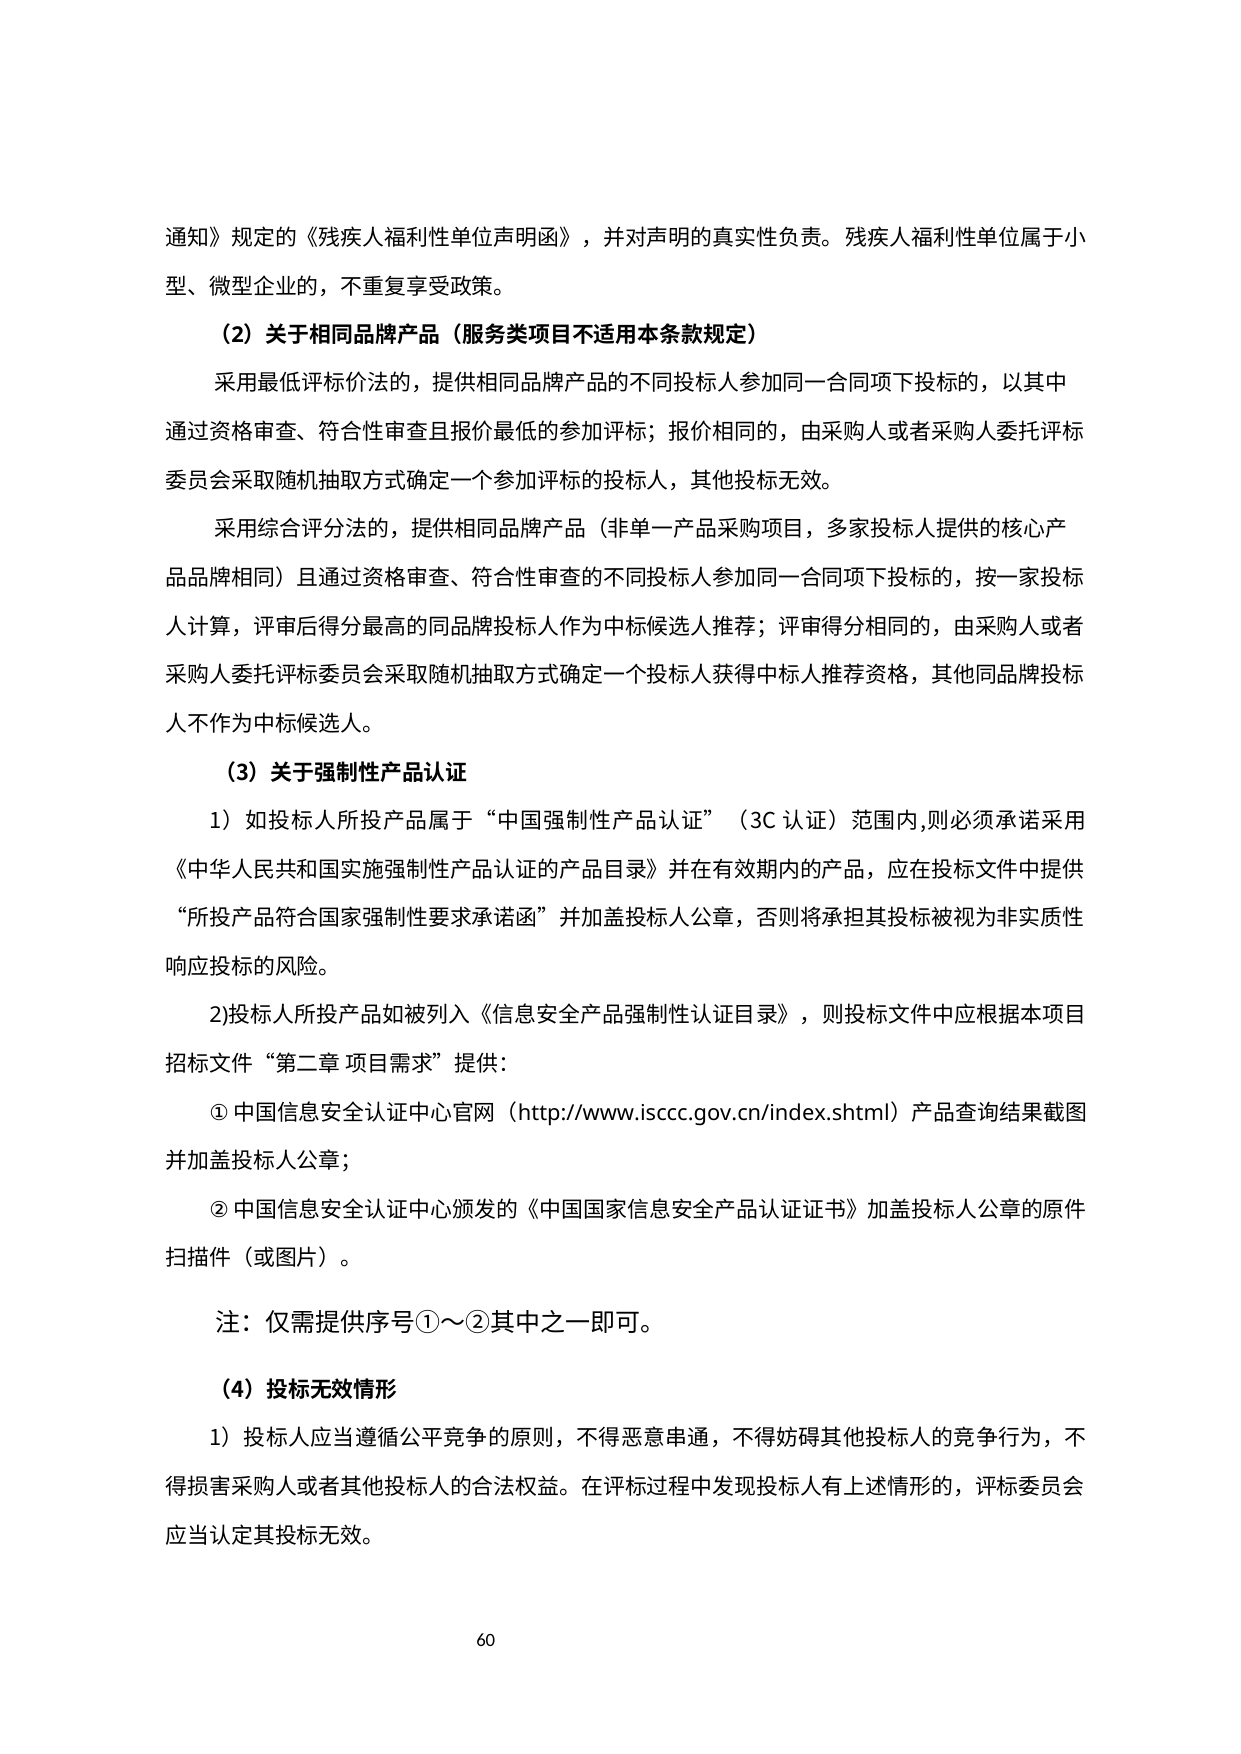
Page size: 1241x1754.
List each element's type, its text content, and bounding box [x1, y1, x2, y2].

text 1）如投标人所投产品属于“中国强制性产品认证”（3C认证）范围内,则必须承诺采用《中华人民共和国实施强制性产品认证的产品目录》并在有效期内的产品，应在投标文件中提供“所投产品符合国家强制性要求承诺函”并加盖投标人公章，否则将承担其投标被视为非实质性响应投标的风险。 [165, 802, 1087, 981]
text （3）关于强制性产品认证 [165, 754, 1087, 787]
text 1）投标人应当遵循公平竞争的原则，不得恶意串通，不得妨碍其他投标人的竞争行为，不得损害采购人或者其他投标人的合法权益。在评标过程中发现投标人有上述情形的，评标委员会应当认定其投标无效。 [165, 1420, 1087, 1550]
text 2)投标人所投产品如被列入《信息安全产品强制性认证目录》，则投标文件中应根据本项目招标文件“第二章 项目需求”提供： [165, 997, 1087, 1078]
text （4）投标无效情形 [165, 1371, 1087, 1404]
text ②中国信息安全认证中心颁发的《中国国家信息安全产品认证证书》加盖投标人公章的原件扫描件（或图片）。 [165, 1191, 1087, 1272]
text ①中国信息安全认证中心官网（http://www.isccc.gov.cn/index.shtml）产品查询结果截图并加盖投标人公章； [165, 1094, 1087, 1175]
text 采用综合评分法的，提供相同品牌产品（非单一产品采购项目，多家投标人提供的核心产品品牌相同）且通过资格审查、符合性审查的不同投标人参加同一合同项下投标的，按一家投标人计算，评审后得分最高的同品牌投标人作为中标候选人推荐；评审得分相同的，由采购人或者采购人委托评标委员会采取随机抽取方式确定一个投标人获得中标人推荐资格，其他同品牌投标人不作为中标候选人。 [165, 511, 1087, 738]
text （2）关于相同品牌产品（服务类项目不适用本条款规定） [165, 317, 1087, 349]
text 采用最低评标价法的，提供相同品牌产品的不同投标人参加同一合同项下投标的，以其中通过资格审查、符合性审查且报价最低的参加评标；报价相同的，由采购人或者采购人委托评标委员会采取随机抽取方式确定一个参加评标的投标人，其他投标无效。 [165, 365, 1087, 495]
text 注：仅需提供序号①～②其中之一即可。 [165, 1288, 1087, 1353]
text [165, 219, 1087, 301]
